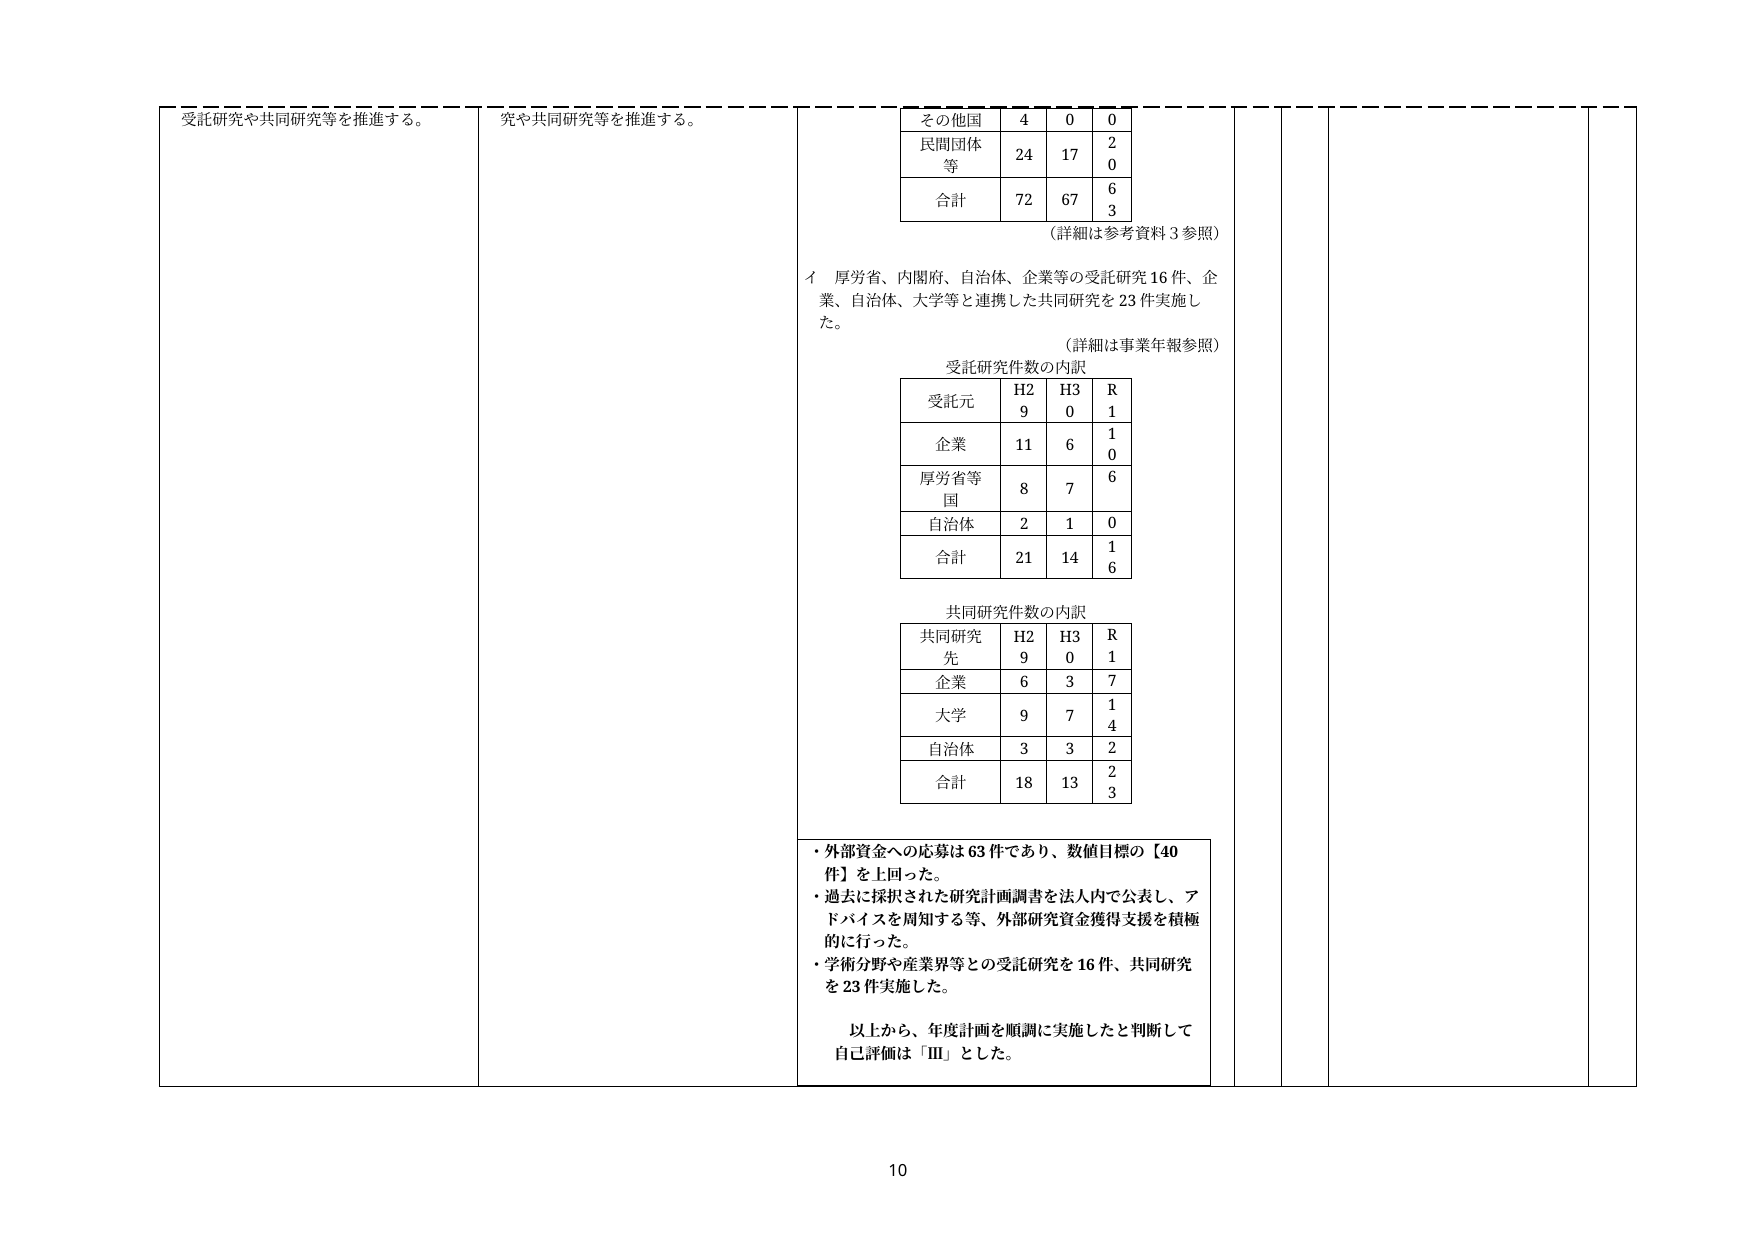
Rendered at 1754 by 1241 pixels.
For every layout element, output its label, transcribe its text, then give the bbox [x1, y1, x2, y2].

table_cell Ⅲ [1282, 106, 1328, 1086]
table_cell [798, 106, 1234, 1086]
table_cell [160, 106, 478, 1086]
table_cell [479, 106, 797, 1086]
table_cell Ⅲ [1235, 106, 1281, 1086]
table_cell 4 [1589, 106, 1636, 1086]
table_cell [1329, 106, 1588, 1086]
